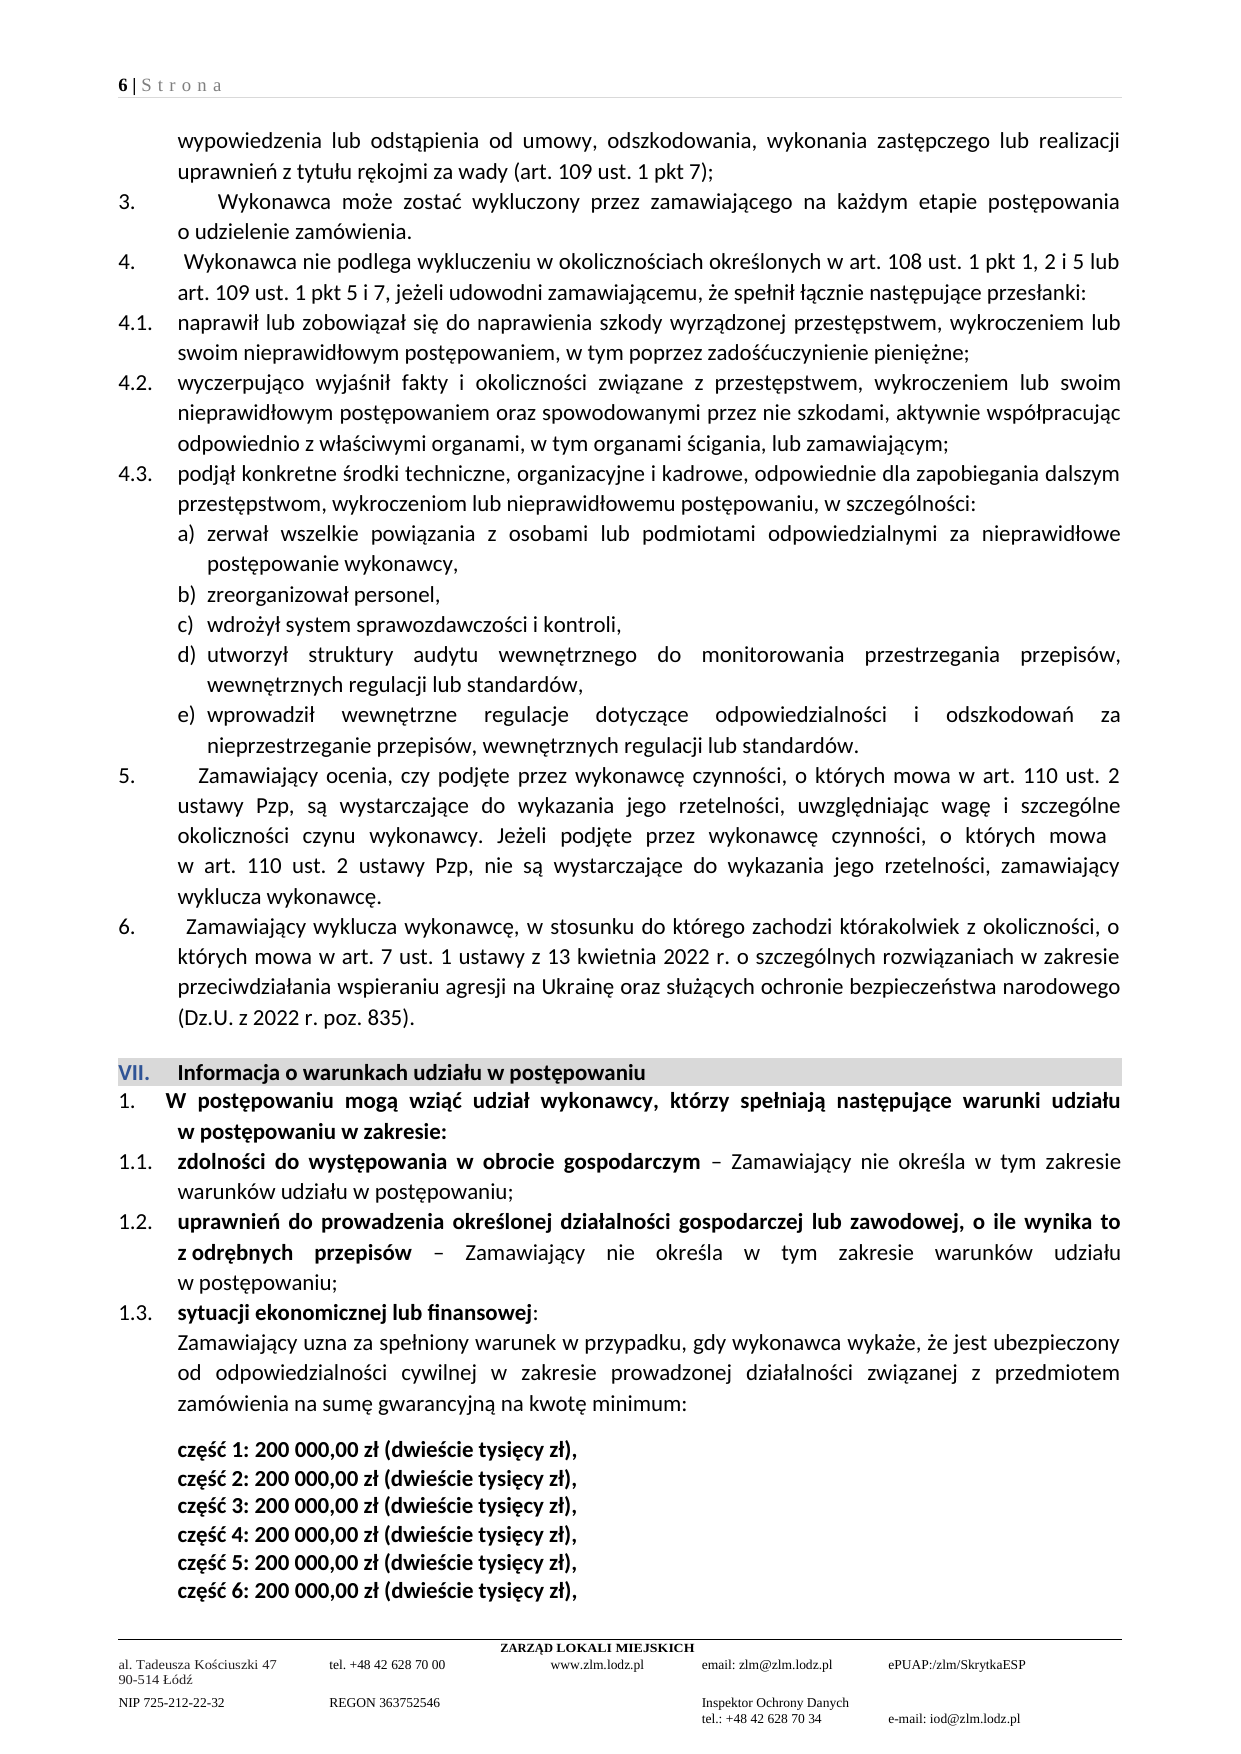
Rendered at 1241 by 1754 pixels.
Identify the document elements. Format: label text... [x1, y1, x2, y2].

list zdolności do występowania w obrocie gospodarczym – Zamawiający nie określa w tym zakresie warunków udziału w postępowaniu; [118, 1147, 1122, 1205]
subtitle Informacja o warunkach udziału w postępowaniu [118, 1058, 1122, 1086]
list Zamawiający uzna za spełniony warunek w przypadku, gdy wykonawca wykaże, że jest ubezpieczony od odpowiedzialności cywilnej w zakresie prowadzonej działalności związanej z przedmiotem zamówienia na sumę gwarancyjną na kwotę minimum: [177, 1328, 1122, 1417]
list wyczerpująco wyjaśnił fakty i okoliczności związane z przestępstwem, wykroczeniem lub swoim nieprawidłowym postępowaniem oraz spowodowanymi przez nie szkodami, aktywnie współpracując odpowiednio z właściwymi organami, w tym organami ścigania, lub zamawiającym; [118, 368, 1122, 457]
list wdrożył system sprawozdawczości i kontroli, [177, 610, 1122, 638]
list sytuacji ekonomicznej lub finansowej: [118, 1298, 1122, 1326]
text część 1: 200 000,00 zł (dwieście tysięcy zł), [177, 1436, 1122, 1464]
list wprowadził wewnętrzne regulacje dotyczące odpowiedzialności i odszkodowań za nieprzestrzeganie przepisów, wewnętrznych regulacji lub standardów. [177, 701, 1122, 759]
list Zamawiający ocenia, czy podjęte przez wykonawcę czynności, o których mowa w art. 110 ust. 2 ustawy Pzp, są wystarczające do wykazania jego rzetelności, uwzględniając wagę i szczególne okoliczności czynu wykonawcy. Jeżeli podjęte przez wykonawcę czynności, o których mowa w art. 110 ust. 2 ustawy Pzp, nie są wystarczające do wykazania jego rzetelności, zamawiający wyklucza wykonawcę. [118, 761, 1122, 910]
list zerwał wszelkie powiązania z osobami lub podmiotami odpowiedzialnymi za nieprawidłowe postępowanie wykonawcy, [177, 519, 1122, 577]
list uprawnień do prowadzenia określonej działalności gospodarczej lub zawodowej, o ile wynika to z odrębnych przepisów – Zamawiający nie określa w tym zakresie warunków udziału w postępowaniu; [118, 1207, 1122, 1296]
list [118, 127, 1122, 185]
list Wykonawca może zostać wykluczony przez zamawiającego na każdym etapie postępowania o udzielenie zamówienia. [118, 187, 1122, 245]
text część 3: 200 000,00 zł (dwieście tysięcy zł), [177, 1492, 1122, 1520]
list utworzył struktury audytu wewnętrznego do monitorowania przestrzegania przepisów, wewnętrznych regulacji lub standardów, [177, 640, 1122, 698]
list naprawił lub zobowiązał się do naprawienia szkody wyrządzonej przestępstwem, wykroczeniem lub swoim nieprawidłowym postępowaniem, w tym poprzez zadośćuczynienie pieniężne; [118, 308, 1122, 366]
text część 2: 200 000,00 zł (dwieście tysięcy zł), [177, 1464, 1122, 1492]
text część 6: 200 000,00 zł (dwieście tysięcy zł), [177, 1576, 1122, 1604]
list Wykonawca nie podlega wykluczeniu w okolicznościach określonych w art. 108 ust. 1 pkt 1, 2 i 5 lub art. 109 ust. 1 pkt 5 i 7, jeżeli udowodni zamawiającemu, że spełnił łącznie następujące przesłanki: [118, 247, 1122, 306]
list zreorganizował personel, [177, 580, 1122, 608]
list podjął konkretne środki techniczne, organizacyjne i kadrowe, odpowiednie dla zapobiegania dalszym przestępstwom, wykroczeniom lub nieprawidłowemu postępowaniu, w szczególności: [118, 459, 1122, 517]
list Zamawiający wyklucza wykonawcę, w stosunku do którego zachodzi którakolwiek z okoliczności, o których mowa w art. 7 ust. 1 ustawy z 13 kwietnia 2022 r. o szczególnych rozwiązaniach w zakresie przeciwdziałania wspieraniu agresji na Ukrainę oraz służących ochronie bezpieczeństwa narodowego (Dz.U. z 2022 r. poz. 835). [118, 912, 1122, 1031]
text część 4: 200 000,00 zł (dwieście tysięcy zł), [177, 1520, 1122, 1548]
text część 5: 200 000,00 zł (dwieście tysięcy zł), [177, 1548, 1122, 1576]
list W postępowaniu mogą wziąć udział wykonawcy, którzy spełniają następujące warunki udziału w postępowaniu w zakresie: [118, 1087, 1122, 1145]
